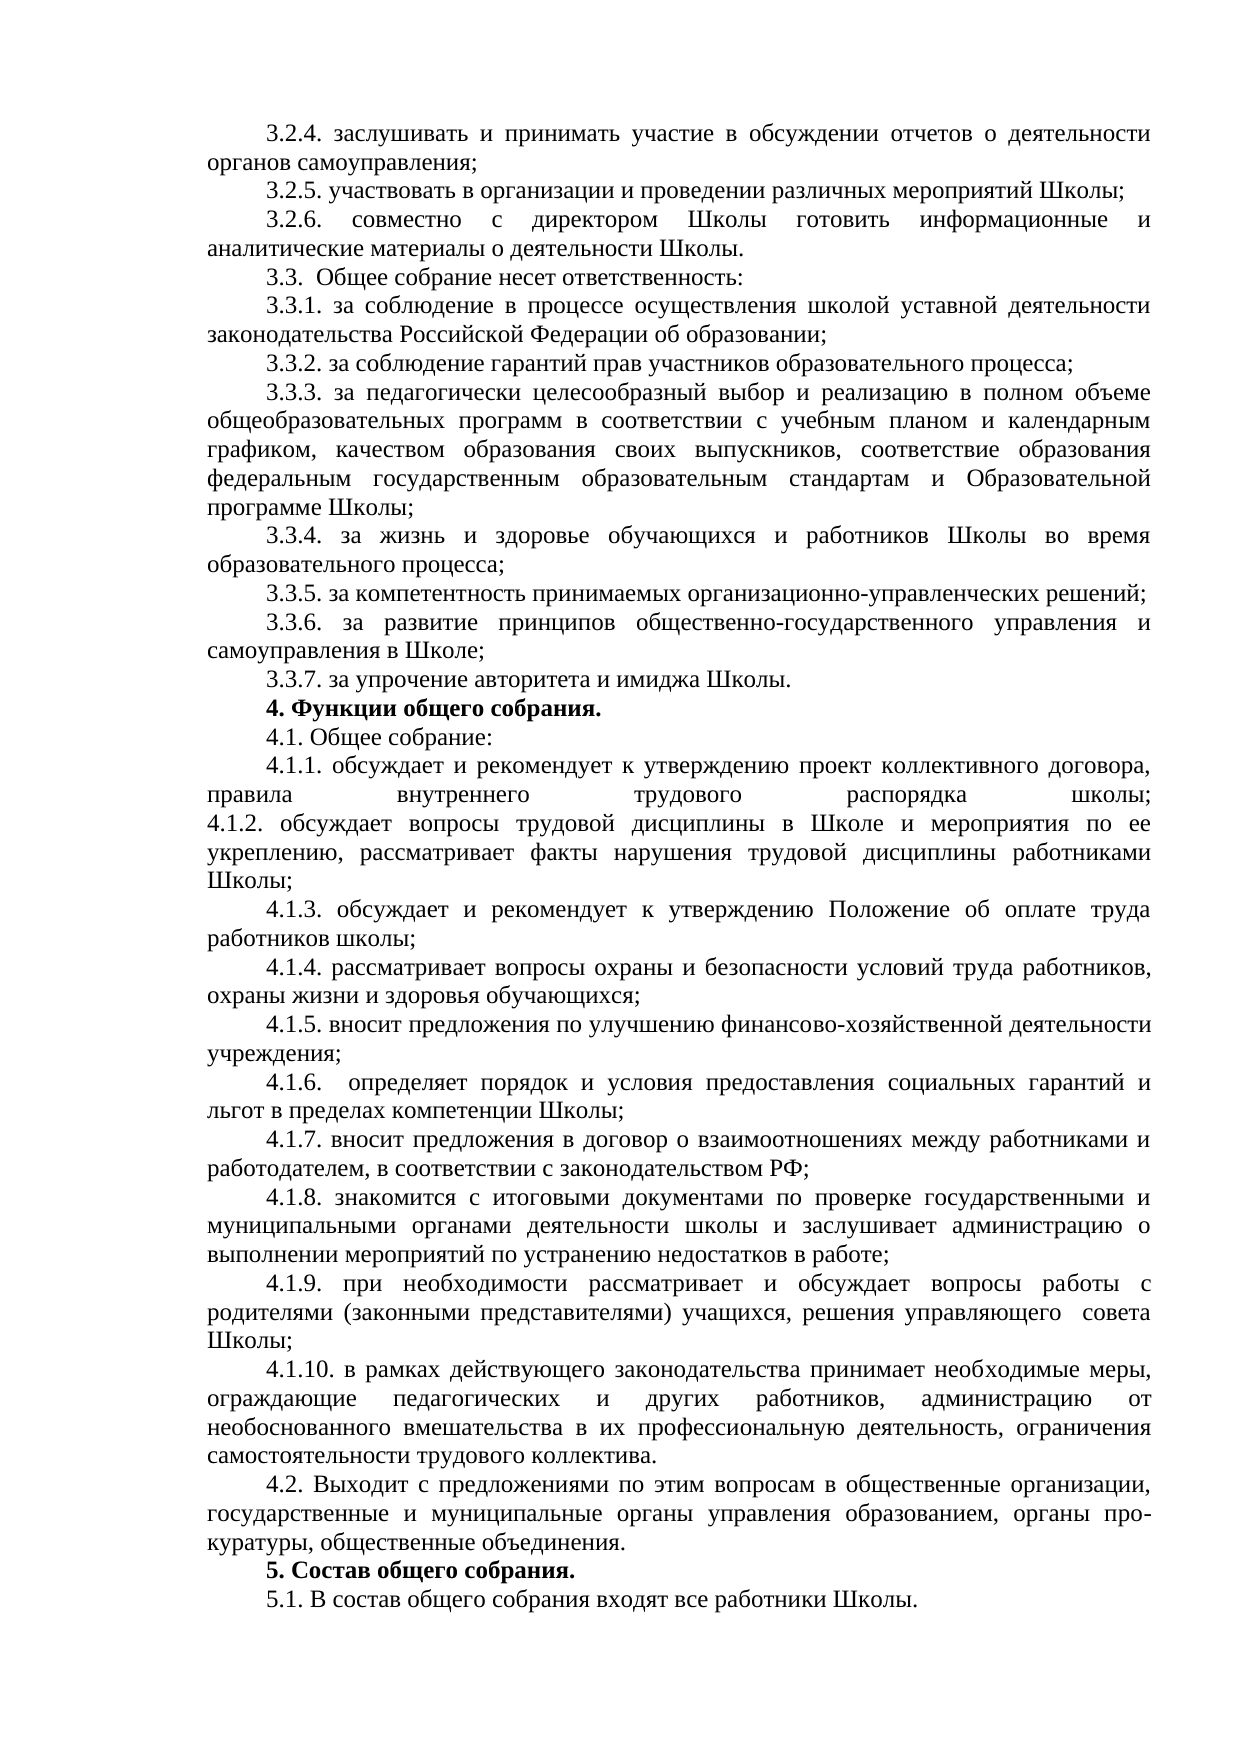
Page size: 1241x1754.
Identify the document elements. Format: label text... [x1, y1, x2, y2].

text 3.2.6. совместно с директором Школы готовить информационные и аналитические материалы о деятельности Школы. [207, 204, 1152, 262]
text 5.1. В состав общего собрания входят все работники Школы. [207, 1584, 1152, 1613]
text 4.1.6. определяет порядок и условия предоставления социальных гарантий и льгот в пределах компетенции Школы; [207, 1067, 1152, 1124]
text 4.2. Выходит с предложениями по этим вопросам в общественные организации, государственные и муниципальные органы управления образованием, органы прокуратуры, общественные объединения. [207, 1469, 1152, 1556]
text 4. Функции общего собрания. [207, 693, 1152, 722]
text 3.2.4. заслушивать и принимать участие в обсуждении отчетов о деятельности органов самоуправления; [207, 118, 1152, 176]
text 4.1.1. обсуждает и рекомендует к утверждению проект коллективного договора, правила внутреннего трудового распорядка школы; 4.1.2. обсуждает вопросы трудовой дисциплины в Школе и мероприятия по ее укреплению, рассматривает факты нарушения трудовой дисциплины работниками Школы; [207, 751, 1152, 894]
text 3.3.4. за жизнь и здоровье обучающихся и работников Школы во время образовательного процесса; [207, 521, 1152, 578]
text 4.1. Общее собрание: [207, 722, 1152, 751]
text 4.1.7. вносит предложения в договор о взаимоотношениях между работниками и работодателем, в соответствии с законодательством РФ; [207, 1124, 1152, 1182]
text 4.1.5. вносит предложения по улучшению финансово-хозяйственной деятельности учреждения; [207, 1009, 1152, 1067]
text 3.3.6. за развитие принципов общественно-государственного управления и самоуправления в Школе; [207, 607, 1152, 664]
text 4.1.4. рассматривает вопросы охраны и безопасности условий труда работников, охраны жизни и здоровья обучающихся; [207, 952, 1152, 1009]
text 3.3.7. за упрочение авторитета и имиджа Школы. [207, 664, 1152, 693]
text 3.3. Общее собрание несет ответственность: [207, 262, 1152, 291]
text 5. Состав общего собрания. [207, 1556, 1152, 1584]
text 3.3.1. за соблюдение в процессе осуществления школой уставной деятельности законодательства Российской Федерации об образовании; [207, 291, 1152, 348]
text 3.3.5. за компетентность принимаемых организационно-управленческих решений; [207, 578, 1152, 607]
text 4.1.9. при необходимости рассматривает и обсуждает вопросы работы с родителями (законными представителями) учащихся, решения управляющего совета Школы; [207, 1268, 1152, 1354]
text 4.1.3. обсуждает и рекомендует к утверждению Положение об оплате труда работников школы; [207, 894, 1152, 952]
text 3.2.5. участвовать в организации и проведении различных мероприятий Школы; [207, 176, 1152, 204]
text 3.3.3. за педагогически целесообразный выбор и реализацию в полном объеме общеобразовательных программ в соответствии с учебным планом и календарным графиком, качеством образования своих выпускников, соответствие образования федеральным государственным образовательным стандартам и Образовательной программе Школы; [207, 377, 1152, 521]
text 3.3.2. за соблюдение гарантий прав участников образовательного процесса; [207, 348, 1152, 377]
text 4.1.8. знакомится с итоговыми документами по проверке государственными и муниципальными органами деятельности школы и заслушивает администрацию о выполнении мероприятий по устранению недостатков в работе; [207, 1182, 1152, 1268]
text 4.1.10. в рамках действующего законодательства принимает необходимые меры, ограждающие педагогических и других работников, администрацию от необоснованного вмешательства в их профессиональную деятельность, ограничения самостоятельности трудового коллектива. [207, 1354, 1152, 1469]
